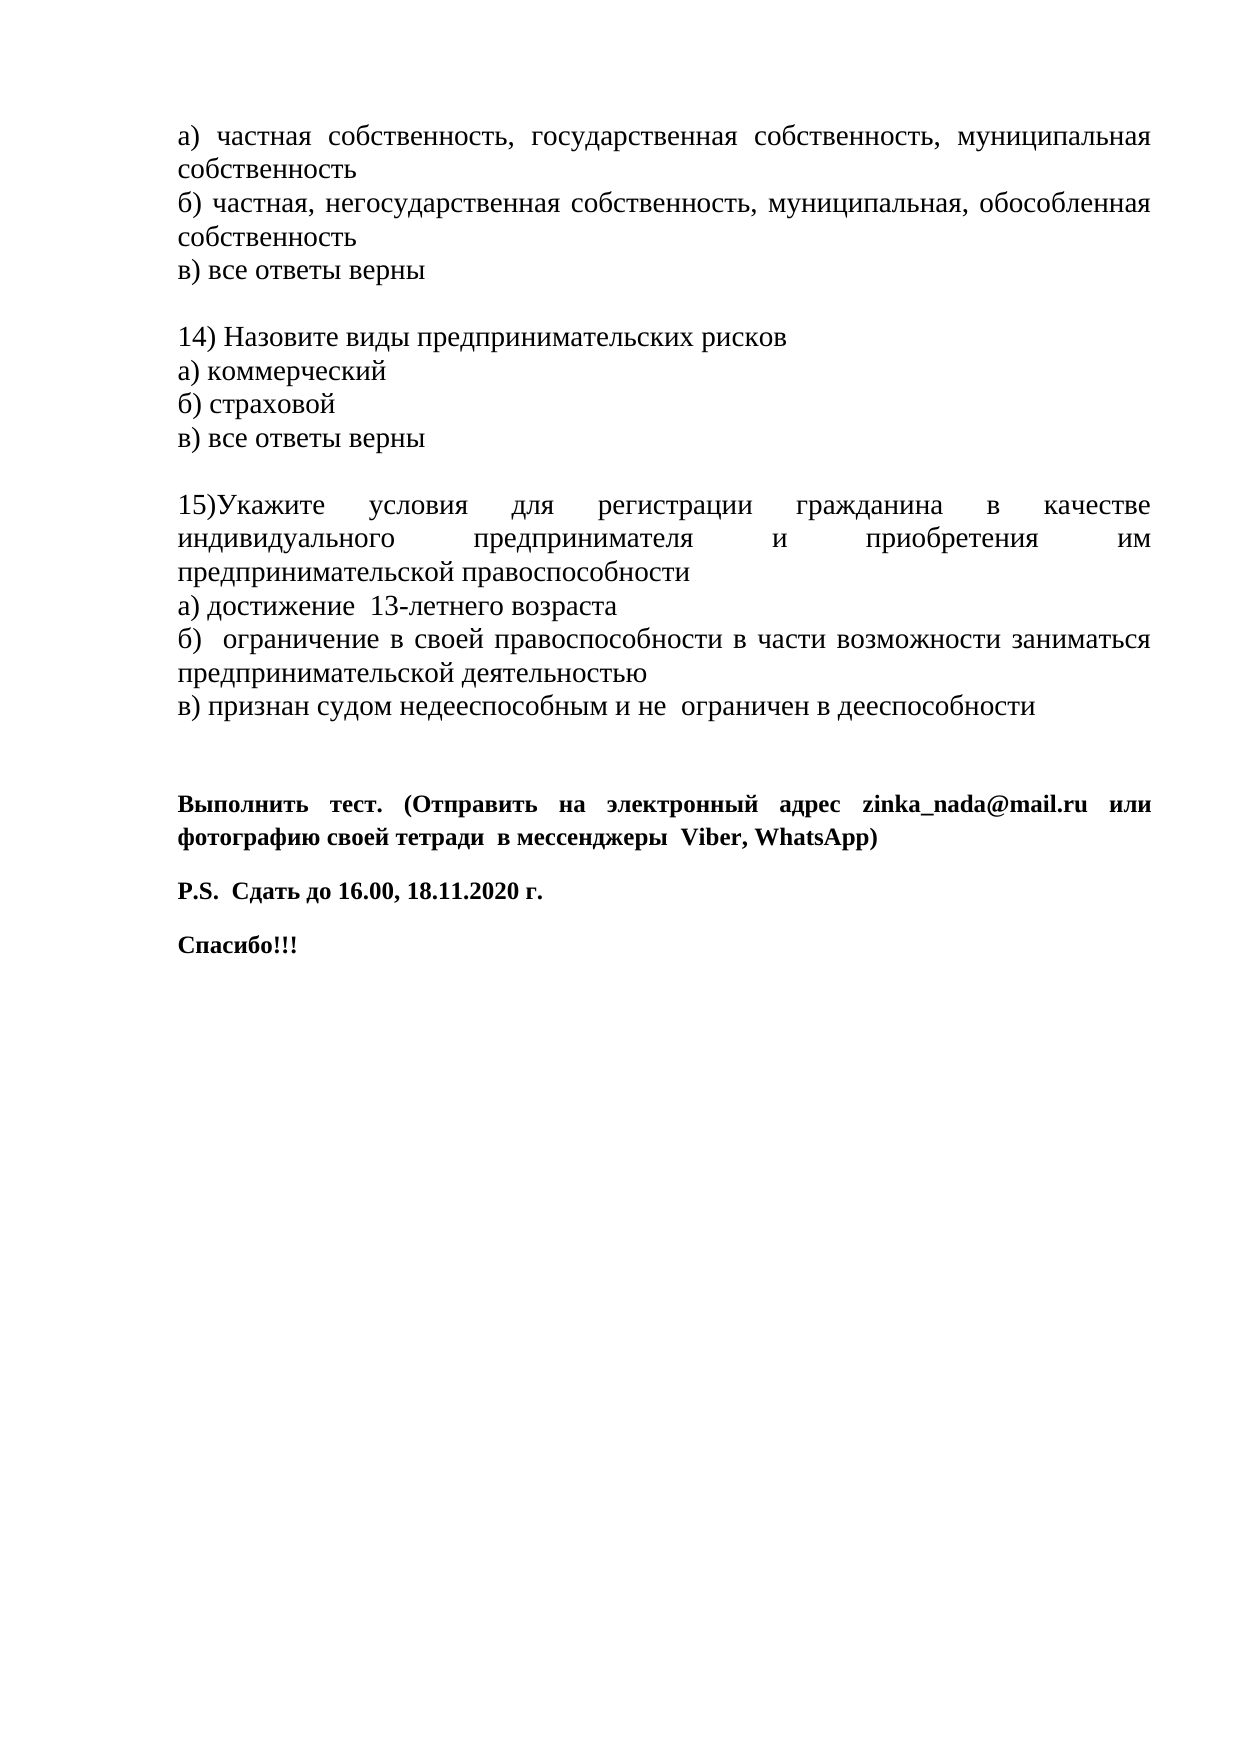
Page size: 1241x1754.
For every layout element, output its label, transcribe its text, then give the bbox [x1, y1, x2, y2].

list а) коммерческий [177, 353, 1152, 386]
list 14) Назовите виды предпринимательских рисков [177, 319, 1152, 353]
text P.S. Сдать до 16.00, 18.11.2020 г. [177, 876, 1152, 904]
text Спасибо!!! [177, 930, 1152, 958]
list а) достижение 13-летнего возраста [177, 588, 1152, 621]
list б) частная, негосударственная собственность, муниципальная, обособленная собственность [177, 185, 1152, 252]
list б) страховой [177, 386, 1152, 420]
text Выполнить тест. (Отправить на электронный адрес zinka_nada@mail.ru или фотографию своей тетради в мессенджеры Viber, WhatsApp) [177, 789, 1152, 851]
list в) признан судом недееспособным и не ограничен в дееспособности [177, 688, 1152, 722]
list в) все ответы верны [177, 252, 1152, 286]
list 15)Укажите условия для регистрации гражданина в качестве индивидуального предпринимателя и приобретения им предпринимательской правоспособности [177, 487, 1152, 588]
list а) частная собственность, государственная собственность, муниципальная собственность [177, 118, 1152, 185]
list б) ограничение в своей правоспособности в части возможности заниматься предпринимательской деятельностью [177, 621, 1152, 688]
list в) все ответы верны [177, 420, 1152, 453]
